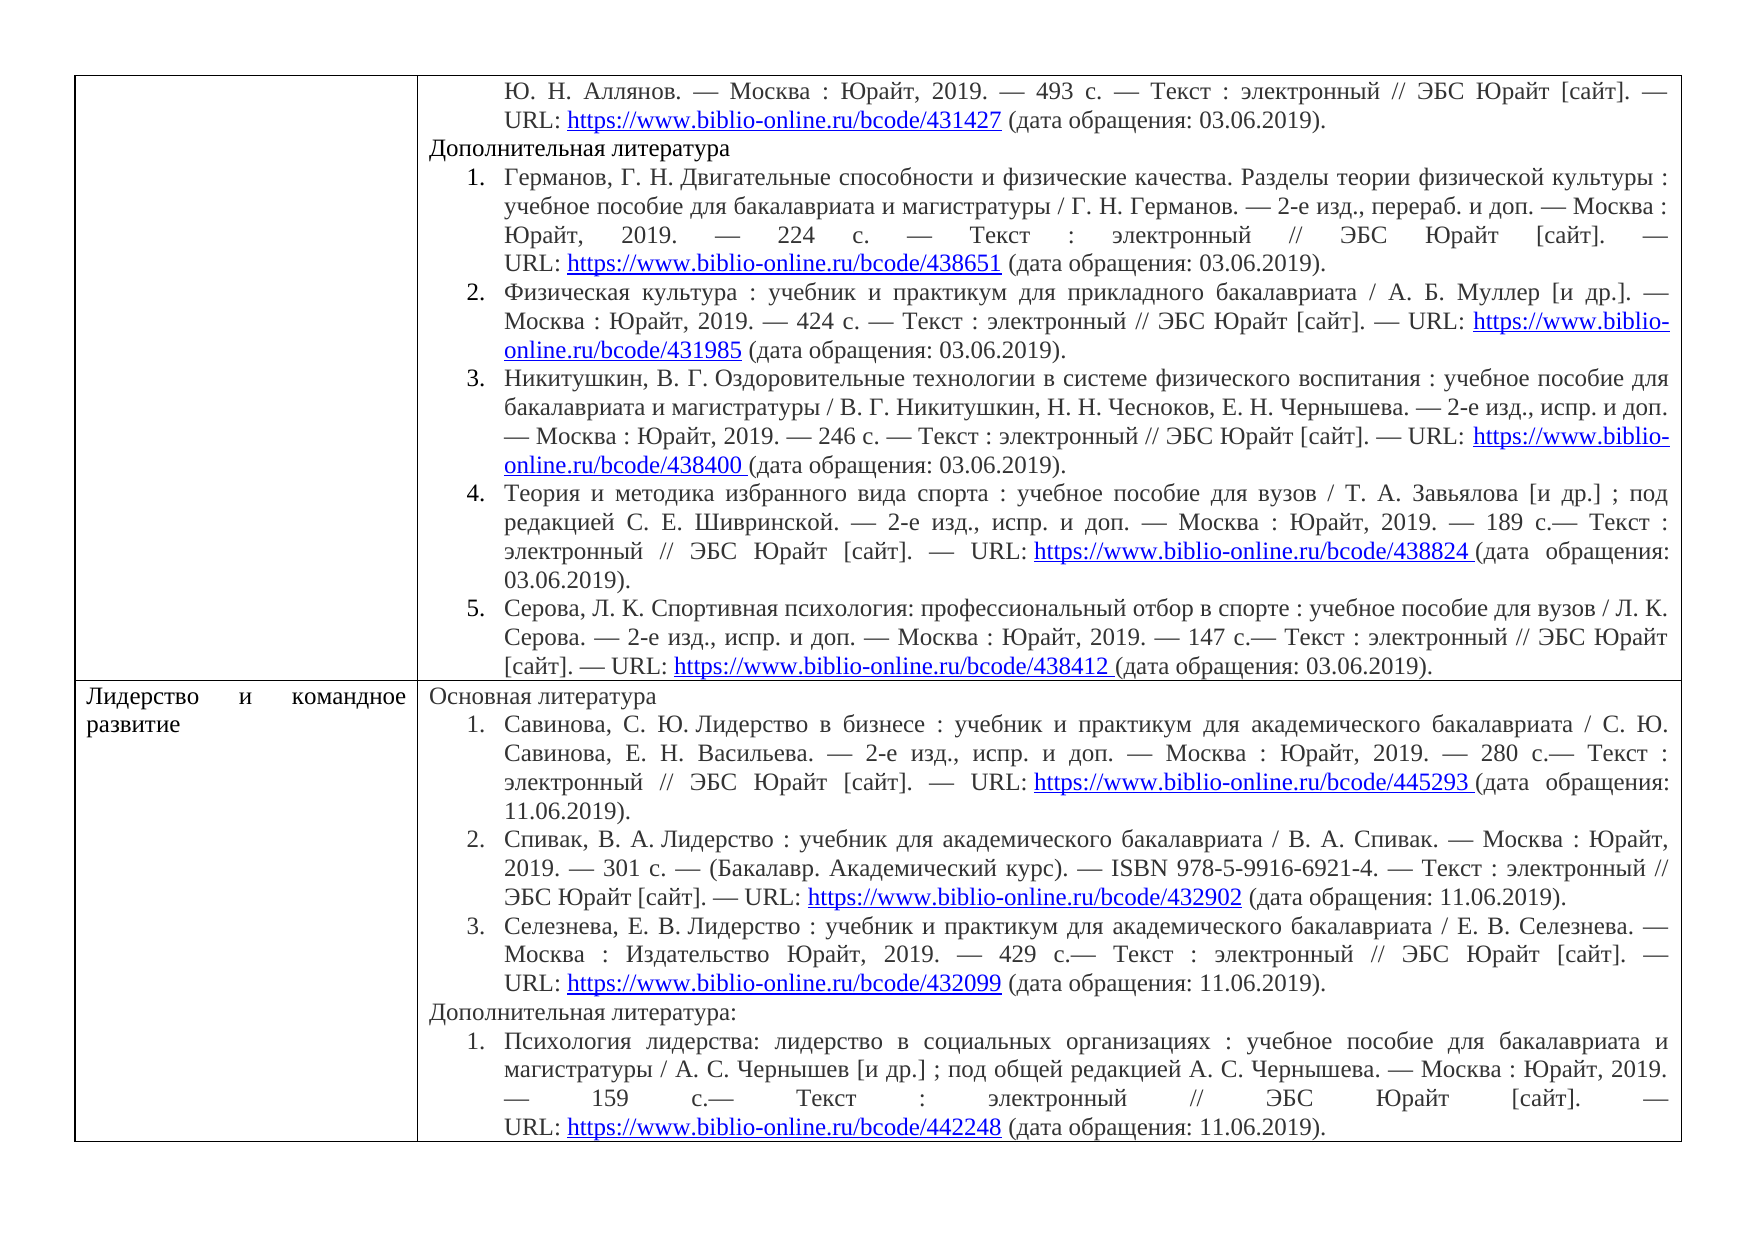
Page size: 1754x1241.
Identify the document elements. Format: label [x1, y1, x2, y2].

table_cell [418, 76, 1681, 680]
table_cell [76, 76, 417, 680]
table_cell [418, 681, 1681, 1141]
table_cell [76, 681, 417, 1141]
